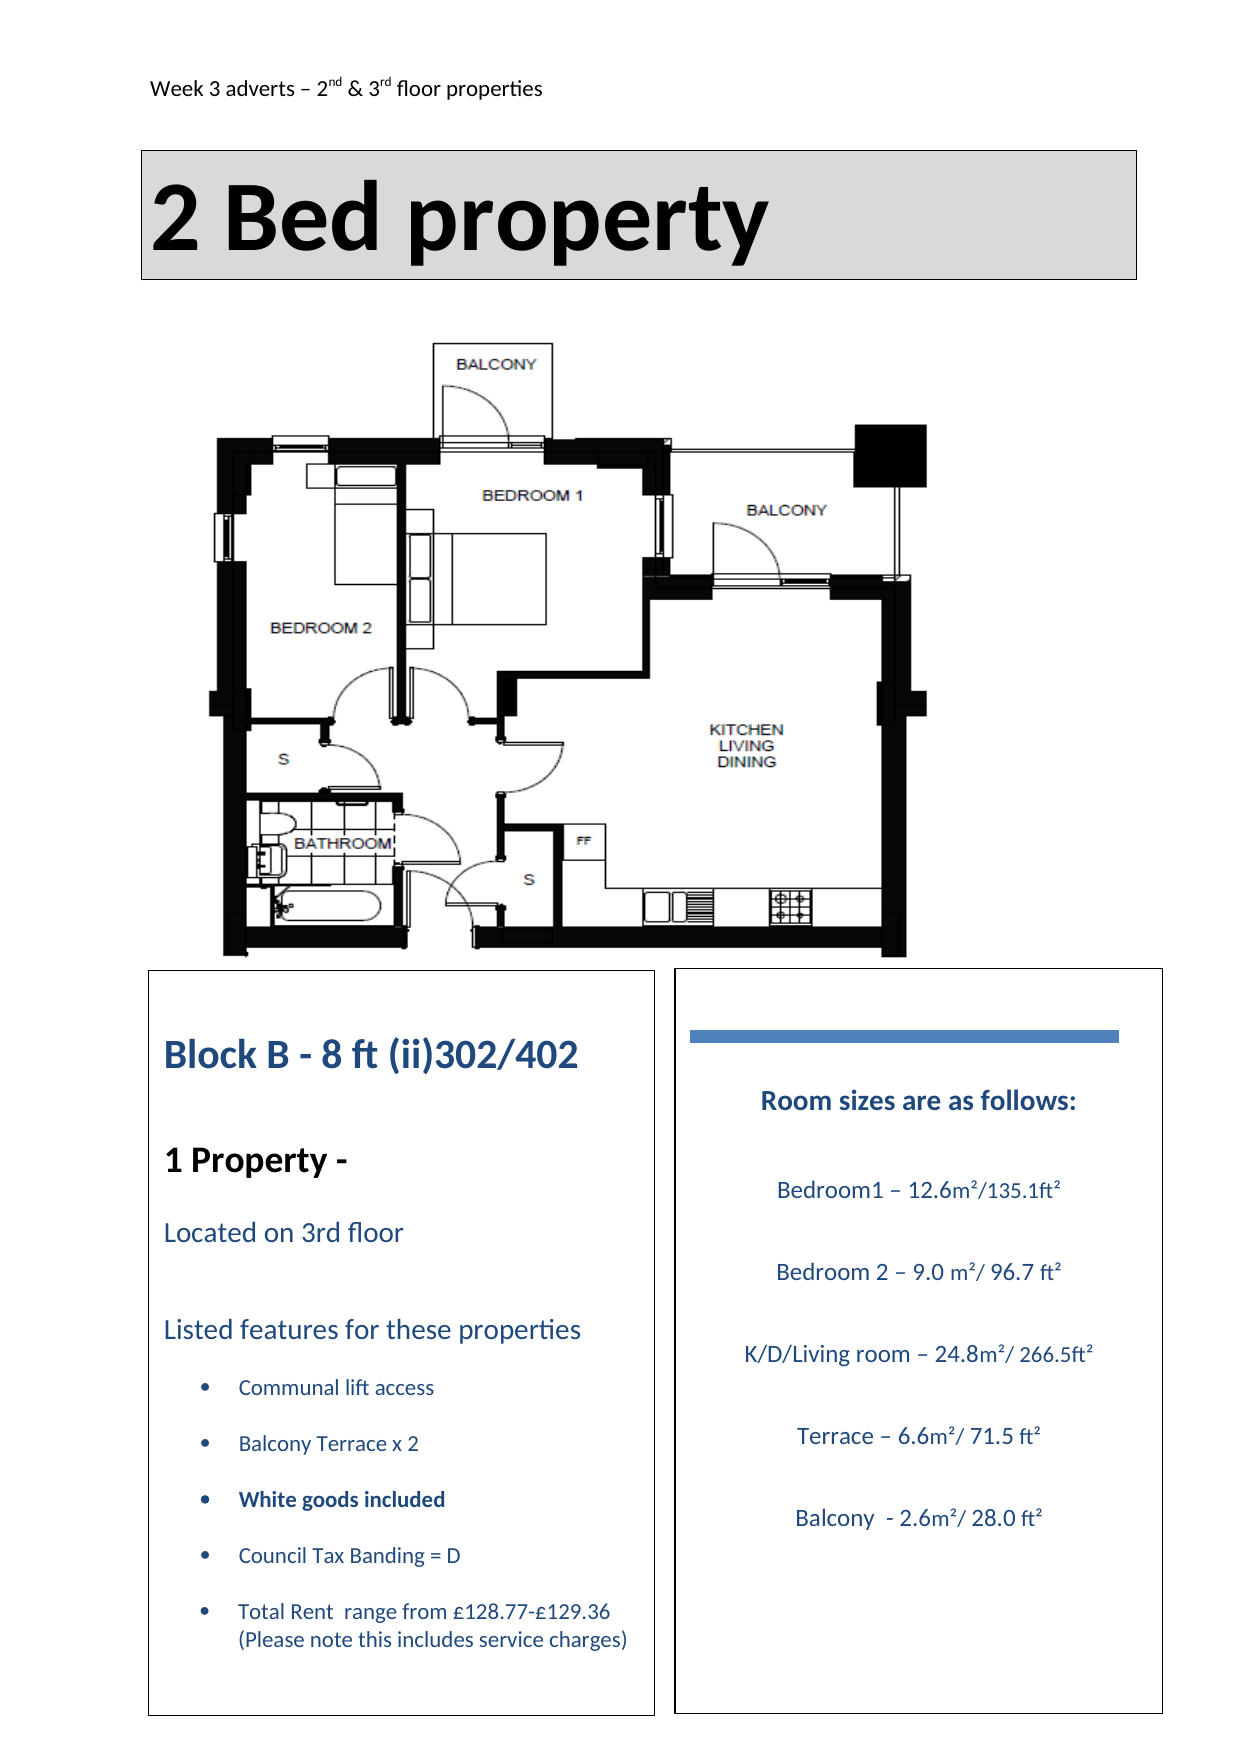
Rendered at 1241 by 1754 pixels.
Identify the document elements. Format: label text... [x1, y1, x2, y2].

text 2 Bed property [142, 151, 1136, 279]
